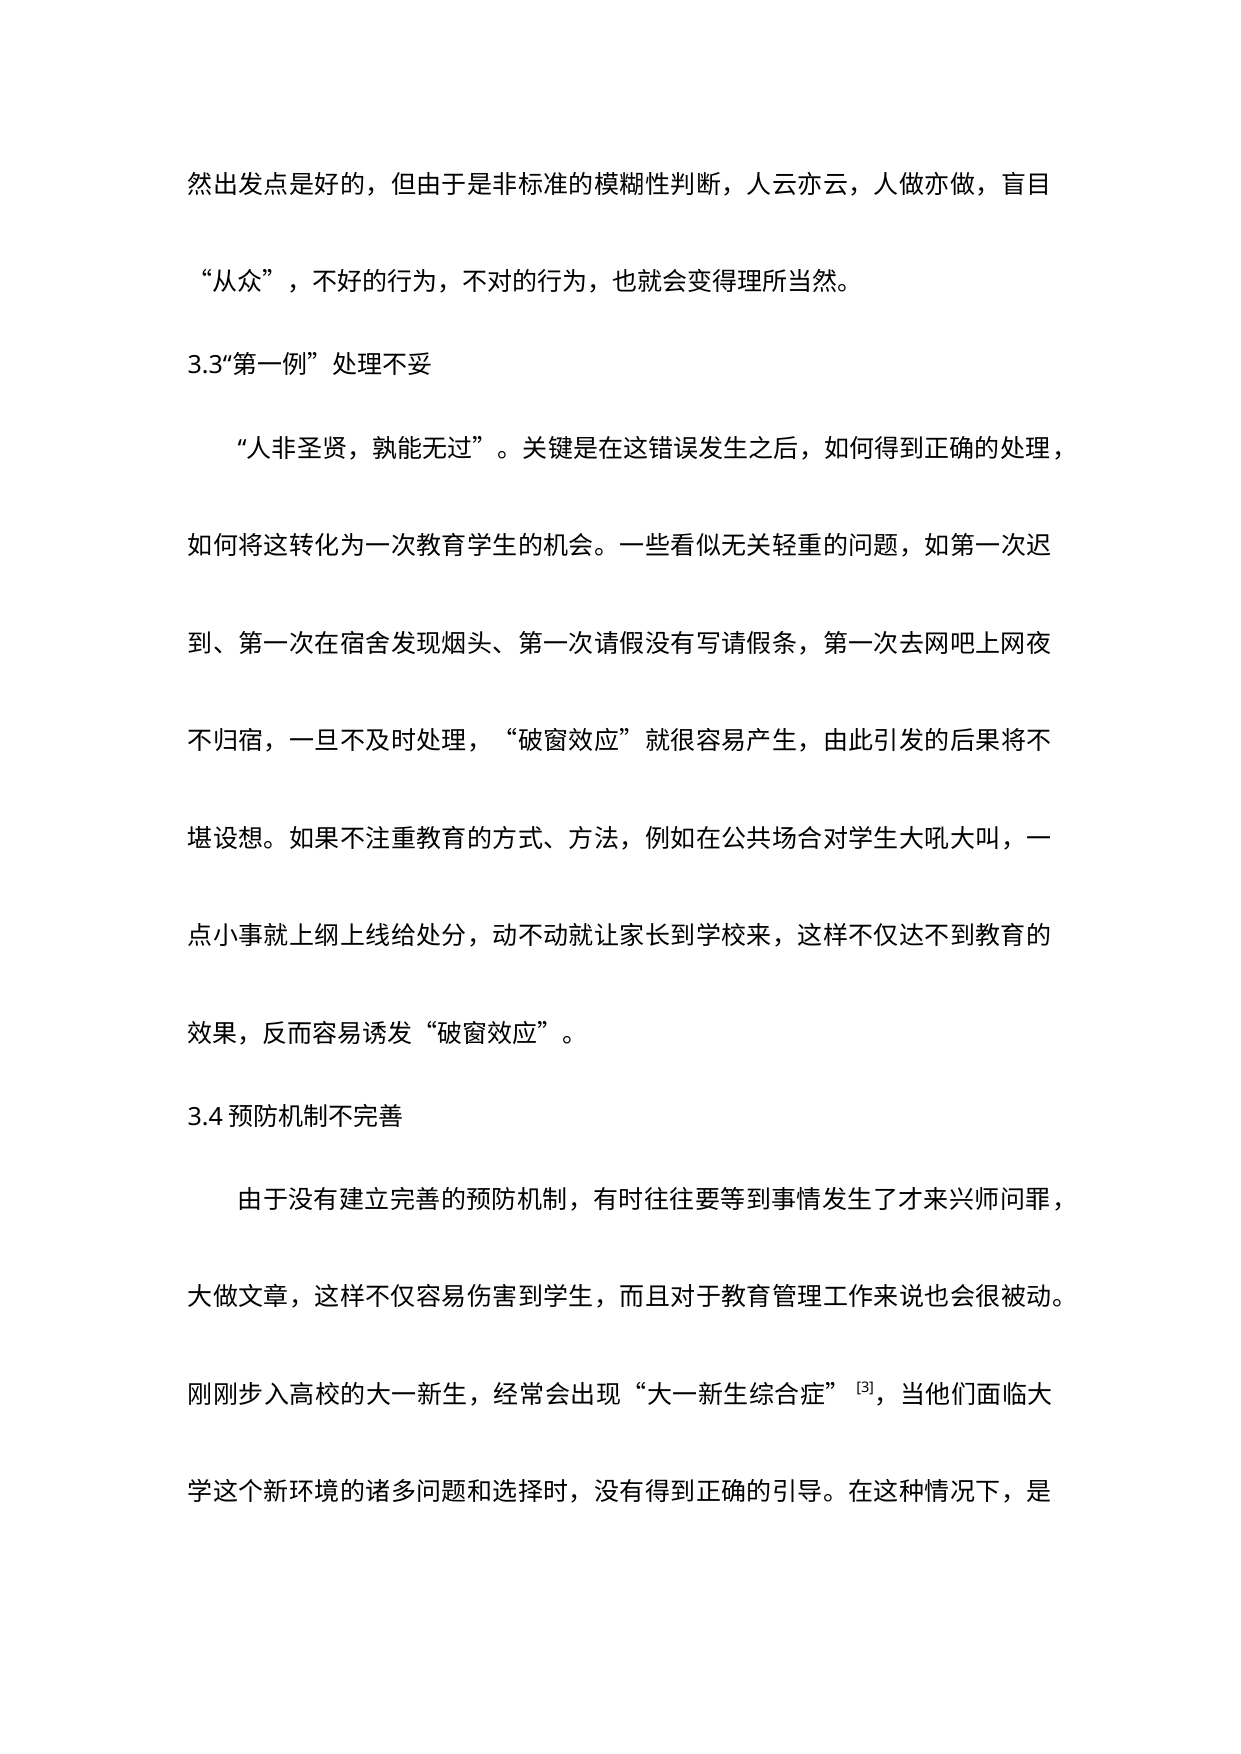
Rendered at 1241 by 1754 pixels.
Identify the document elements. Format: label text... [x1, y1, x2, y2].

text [187, 150, 1053, 312]
text 3.3“第一例”处理不妥 [187, 331, 1053, 396]
text 3.4预防机制不完善 [187, 1082, 1053, 1147]
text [187, 1165, 1053, 1522]
text “人非圣贤，孰能无过”。关键是在这错误发生之后，如何得到正确的处理，如何将这转化为一次教育学生的机会。一些看似无关轻重的问题，如第一次迟到、第一次在宿舍发现烟头、第一次请假没有写请假条，第一次去网吧上网夜不归宿，一旦不及时处理，“破窗效应”就很容易产生，由此引发的后果将不堪设想。如果不注重教育的方式、方法，例如在公共场合对学生大吼大叫，一点小事就上纲上线给处分，动不动就让家长到学校来，这样不仅达不到教育的效果，反而容易诱发“破窗效应”。 [187, 414, 1053, 1064]
